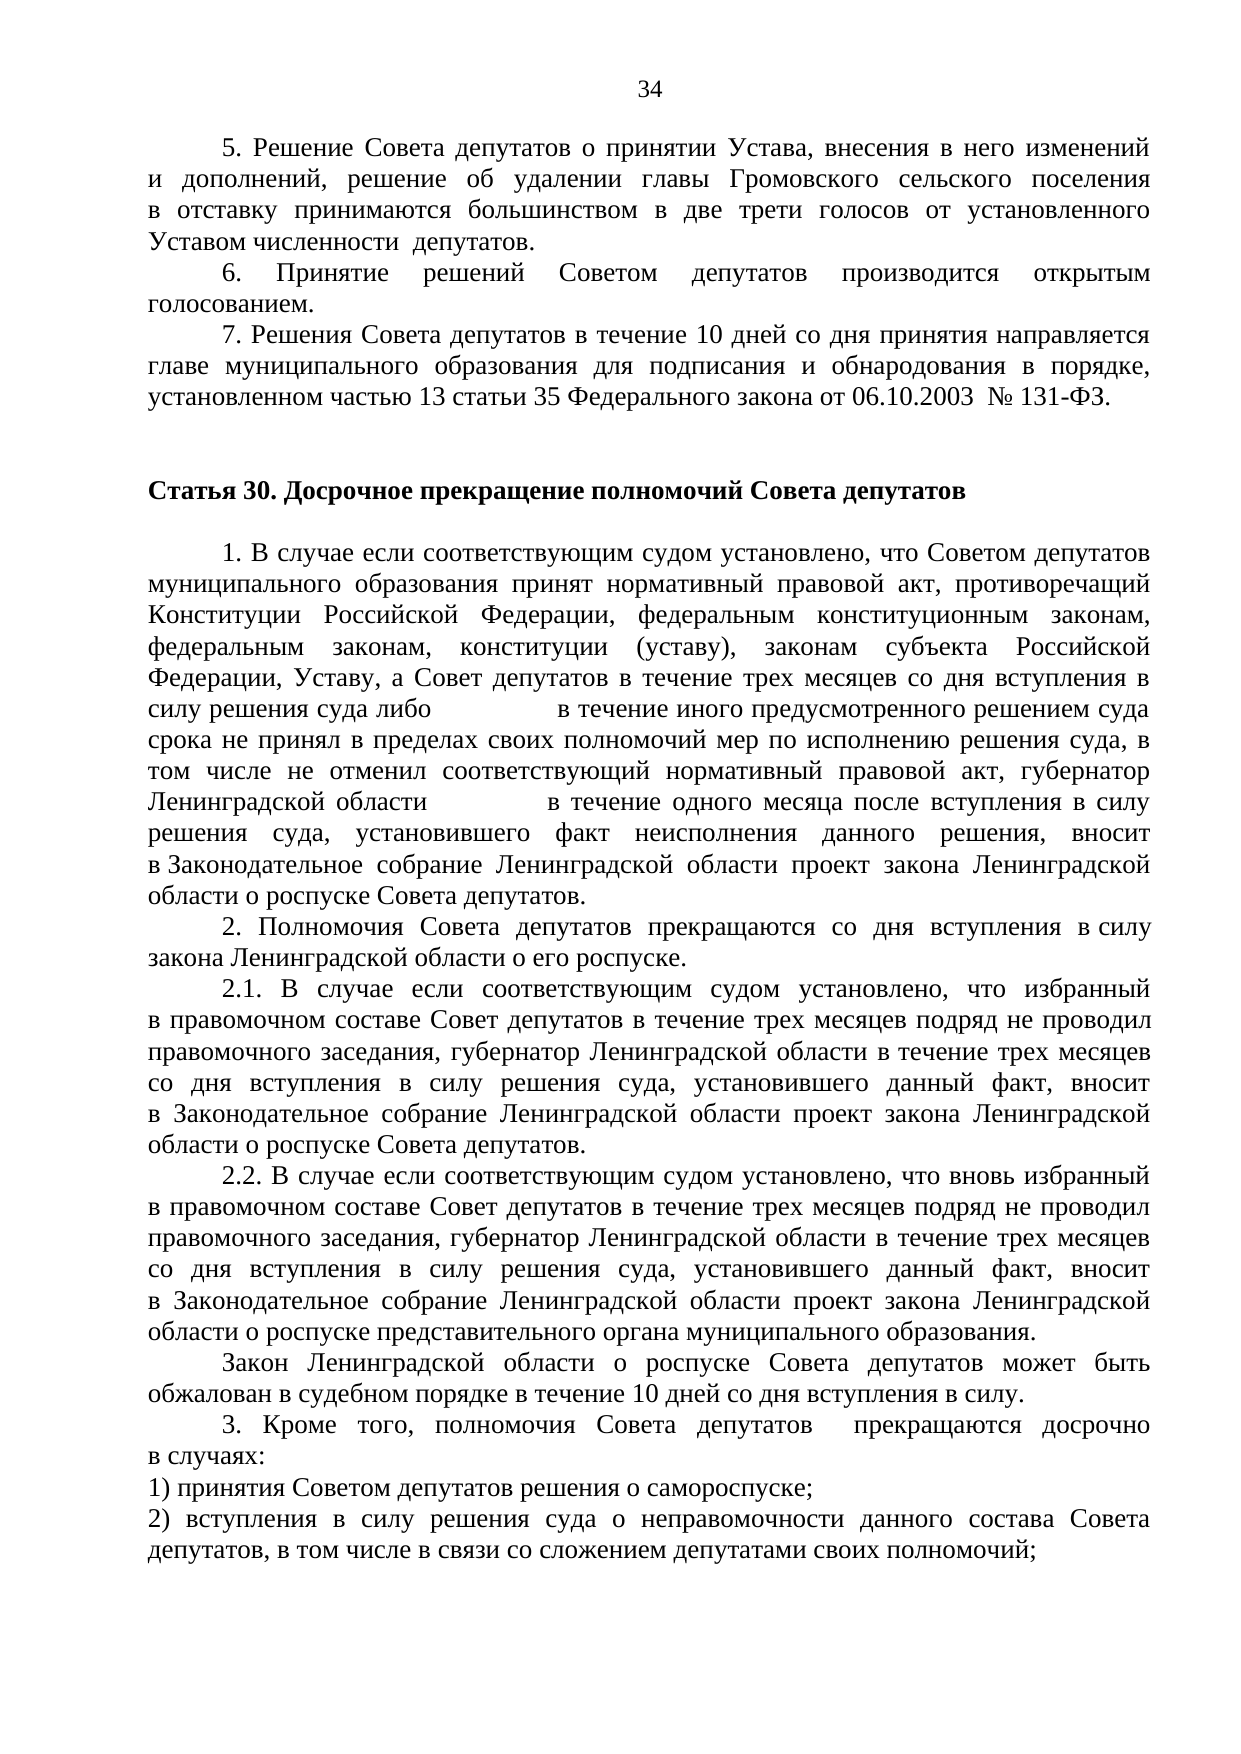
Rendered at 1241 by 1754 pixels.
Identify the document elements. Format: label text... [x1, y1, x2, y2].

text 2. Полномочия Совета депутатов прекращаются со дня вступления в силу закона Ленинградской области о его роспуске. [148, 910, 1152, 972]
text 7. Решения Совета депутатов в течение 10 дней со дня принятия направляется главе муниципального образования для подписания и обнародования в порядке, установленном частью 13 статьи 35 Федерального закона от 06.10.2003 № 131-ФЗ. [148, 318, 1152, 412]
text 1) принятия Советом депутатов решения о самороспуске; [148, 1471, 1152, 1502]
text 2) вступления в силу решения суда о неправомочности данного состава Совета депутатов, в том числе в связи со сложением депутатами своих полномочий; [148, 1502, 1152, 1564]
text 2.2. В случае если соответствующим судом установлено, что вновь избранный в правомочном составе Совет депутатов в течение трех месяцев подряд не проводил правомочного заседания, губернатор Ленинградской области в течение трех месяцев со дня вступления в силу решения суда, установившего данный факт, вносит в Законодательное собрание Ленинградской области проект закона Ленинградской области о роспуске представительного органа муниципального образования. [148, 1159, 1152, 1346]
text 6. Принятие решений Советом депутатов производится открытым голосованием. [148, 256, 1152, 318]
text 5. Решение Совета депутатов о принятии Устава, внесения в него изменений и дополнений, решение об удалении главы Громовского сельского поселения в отставку принимаются большинством в две трети голосов от установленного Уставом численности депутатов. [148, 131, 1152, 256]
text 2.1. В случае если соответствующим судом установлено, что избранный в правомочном составе Совет депутатов в течение трех месяцев подряд не проводил правомочного заседания, губернатор Ленинградской области в течение трех месяцев со дня вступления в силу решения суда, установившего данный факт, вносит в Законодательное собрание Ленинградской области проект закона Ленинградской области о роспуске Совета депутатов. [148, 972, 1152, 1159]
text 3. Кроме того, полномочия Совета депутатов прекращаются досрочно в случаях: [148, 1408, 1152, 1471]
text 1. В случае если соответствующим судом установлено, что Советом депутатов муниципального образования принят нормативный правовой акт, противоречащий Конституции Российской Федерации, федеральным конституционным законам, федеральным законам, конституции (уставу), законам субъекта Российской Федерации, Уставу, а Совет депутатов в течение трех месяцев со дня вступления в силу решения суда либо в течение иного предусмотренного решением суда срока не принял в пределах своих полномочий мер по исполнению решения суда, в том числе не отменил соответствующий нормативный правовой акт, губернатор Ленинградской области в течение одного месяца после вступления в силу решения суда, установившего факт неисполнения данного решения, вносит в Законодательное собрание Ленинградской области проект закона Ленинградской области о роспуске Совета депутатов. [148, 536, 1152, 910]
text Закон Ленинградской области о роспуске Совета депутатов может быть обжалован в судебном порядке в течение 10 дней со дня вступления в силу. [148, 1346, 1152, 1408]
subtitle Статья 30. Досрочное прекращение полномочий Совета депутатов [148, 474, 1152, 505]
